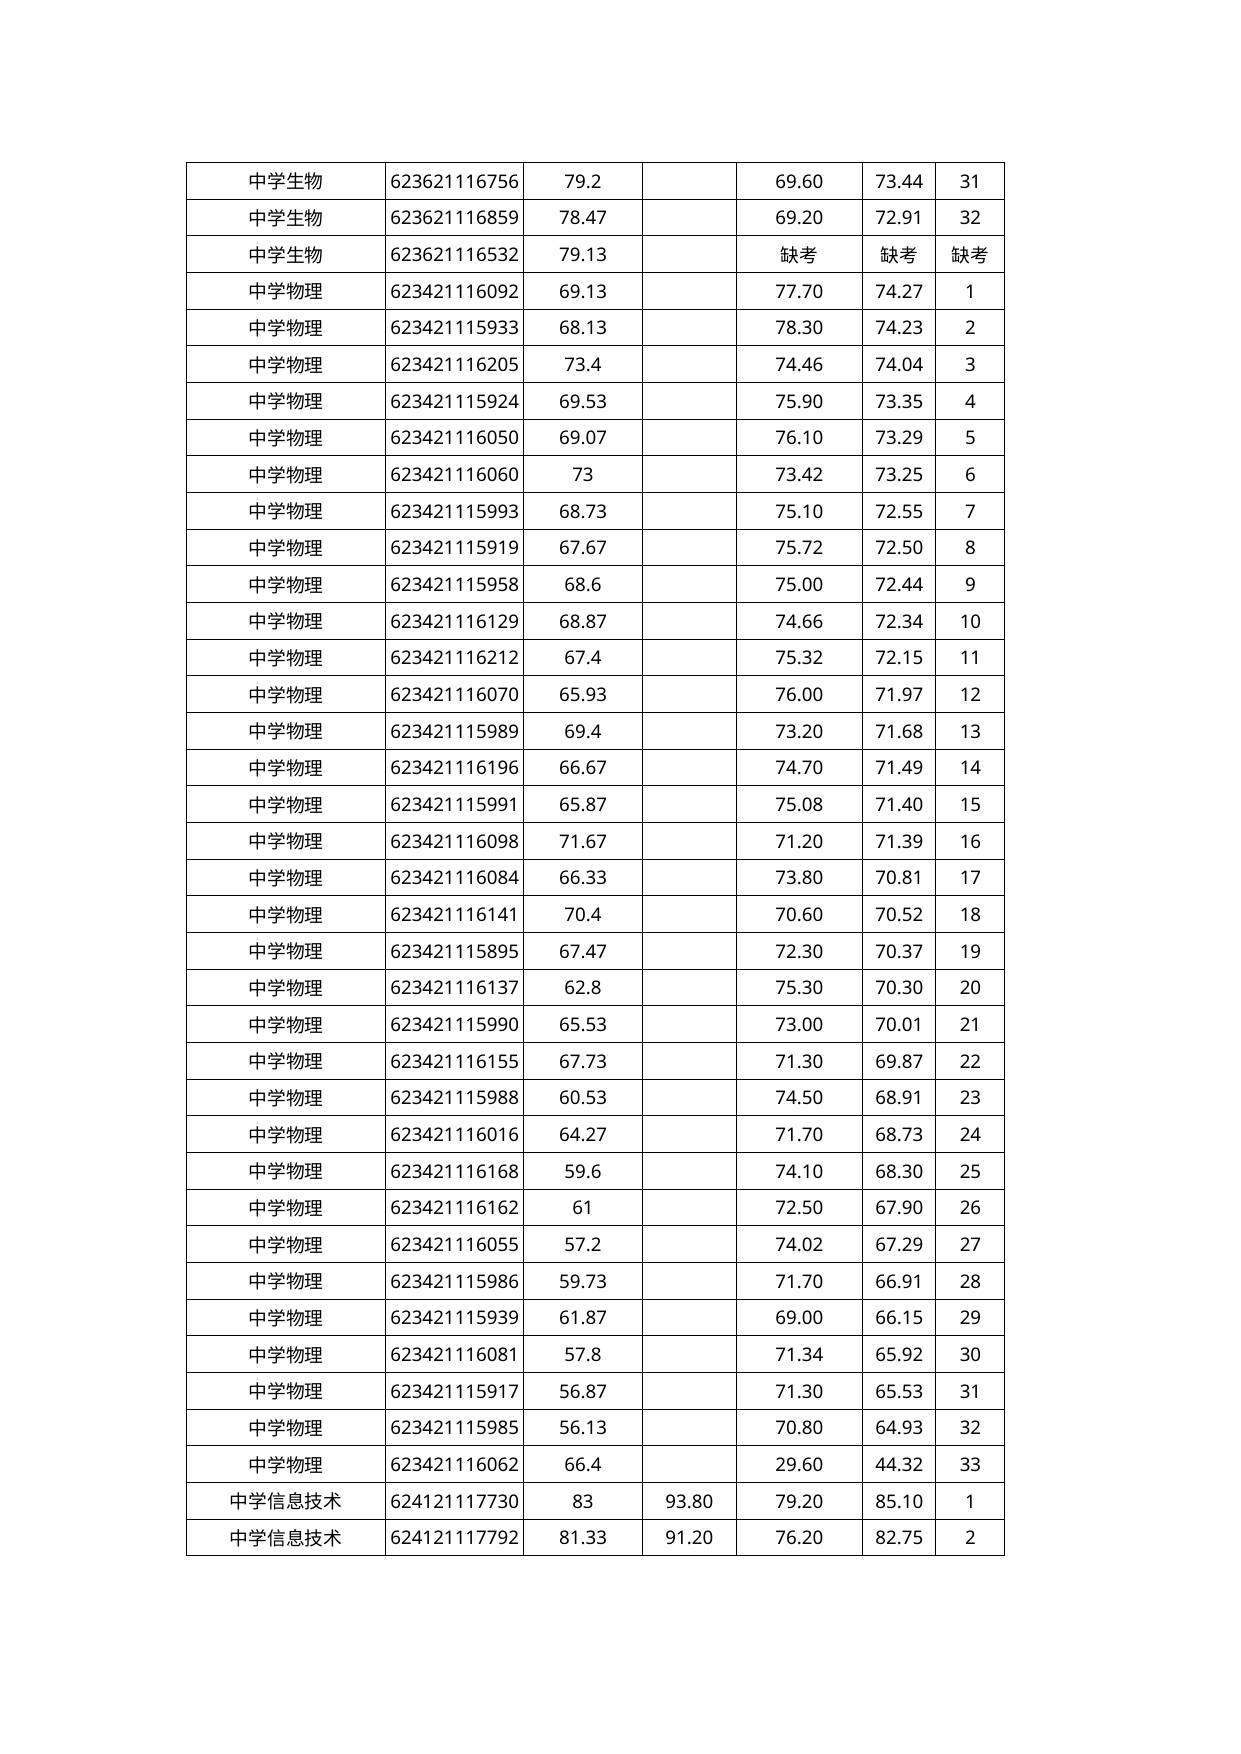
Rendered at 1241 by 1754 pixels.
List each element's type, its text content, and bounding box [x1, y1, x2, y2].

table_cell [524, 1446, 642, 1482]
table_cell 623421116098 [386, 823, 523, 859]
table_cell 缺考 [936, 236, 1004, 272]
table_cell 56.87 [524, 1373, 642, 1409]
table_cell [643, 163, 736, 199]
table_cell 73.20 [737, 713, 862, 749]
table_cell [643, 456, 736, 492]
table_cell 74.02 [737, 1226, 862, 1262]
table_cell 73.42 [737, 456, 862, 492]
table_cell [643, 823, 736, 859]
table_cell 623421116092 [386, 273, 523, 309]
table_cell 中学物理 [187, 896, 385, 932]
table_cell 中学物理 [187, 566, 385, 602]
table_cell 71.30 [737, 1043, 862, 1079]
table_cell [643, 970, 736, 1005]
table_cell 15 [936, 786, 1004, 822]
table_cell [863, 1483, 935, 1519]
table_cell 71.39 [863, 823, 935, 859]
table_cell 中学物理 [187, 310, 385, 345]
table_cell [643, 420, 736, 455]
table_cell 68.13 [524, 310, 642, 345]
table_cell 26 [936, 1190, 1004, 1225]
table_cell 623421116050 [386, 420, 523, 455]
table_cell 67.90 [863, 1190, 935, 1225]
table_cell 73.00 [737, 1006, 862, 1042]
table_cell [643, 236, 736, 272]
table_cell 74.70 [737, 750, 862, 785]
table_cell 623421116141 [386, 896, 523, 932]
table_cell 68.73 [863, 1116, 935, 1152]
table_cell 68.91 [863, 1080, 935, 1115]
table_cell 79.13 [524, 236, 642, 272]
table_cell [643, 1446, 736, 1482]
table_cell 623421116137 [386, 970, 523, 1005]
table_cell 623421115985 [386, 1410, 523, 1445]
table_cell 70.80 [737, 1410, 862, 1445]
table_cell 71.97 [863, 676, 935, 712]
table_cell 71.20 [737, 823, 862, 859]
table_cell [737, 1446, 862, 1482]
table_cell [643, 676, 736, 712]
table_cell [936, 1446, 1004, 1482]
table_cell 72.50 [863, 530, 935, 565]
table_cell 67.67 [524, 530, 642, 565]
table_cell 中学物理 [187, 1410, 385, 1445]
table_cell [643, 1006, 736, 1042]
table_cell 27 [936, 1226, 1004, 1262]
table_cell 66.33 [524, 860, 642, 895]
table_cell 59.6 [524, 1153, 642, 1189]
table_cell 623421115939 [386, 1300, 523, 1335]
table_cell 中学物理 [187, 860, 385, 895]
table_cell 68.6 [524, 566, 642, 602]
table_cell [643, 1080, 736, 1115]
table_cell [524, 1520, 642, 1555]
table_cell 78.47 [524, 200, 642, 235]
table_cell 72.34 [863, 603, 935, 639]
table_cell 4 [936, 383, 1004, 419]
table_cell [643, 273, 736, 309]
table_cell 623421115989 [386, 713, 523, 749]
table_cell 623621116859 [386, 200, 523, 235]
table_cell 623421115919 [386, 530, 523, 565]
table_cell 14 [936, 750, 1004, 785]
table_cell [643, 530, 736, 565]
table_cell 71.40 [863, 786, 935, 822]
table_cell 1 [936, 273, 1004, 309]
table_cell 中学物理 [187, 603, 385, 639]
table_cell 69.20 [737, 200, 862, 235]
table_cell 69.87 [863, 1043, 935, 1079]
table_cell 中学物理 [187, 1190, 385, 1225]
table_cell 69.60 [737, 163, 862, 199]
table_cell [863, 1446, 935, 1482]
table_cell [643, 1226, 736, 1262]
table_cell 70.4 [524, 896, 642, 932]
table_cell 70.52 [863, 896, 935, 932]
table_cell 中学物理 [187, 456, 385, 492]
table_cell 623421116155 [386, 1043, 523, 1079]
table_cell 73.4 [524, 346, 642, 382]
table_cell 73.80 [737, 860, 862, 895]
table_cell 64.27 [524, 1116, 642, 1152]
table_cell 31 [936, 163, 1004, 199]
table_cell 57.2 [524, 1226, 642, 1262]
table_cell 623421115986 [386, 1263, 523, 1299]
table_cell [643, 1190, 736, 1225]
table_cell 中学物理 [187, 933, 385, 969]
table_cell 中学物理 [187, 530, 385, 565]
table_cell 68.30 [863, 1153, 935, 1189]
table_cell 623421115917 [386, 1373, 523, 1409]
table_cell 中学物理 [187, 823, 385, 859]
table_cell 9 [936, 566, 1004, 602]
table_cell 中学物理 [187, 1116, 385, 1152]
table_cell 中学物理 [187, 676, 385, 712]
table_cell 中学物理 [187, 1446, 385, 1482]
table_cell 中学物理 [187, 1226, 385, 1262]
table_cell 72.50 [737, 1190, 862, 1225]
table_cell 74.46 [737, 346, 862, 382]
table_cell 57.8 [524, 1336, 642, 1372]
table_cell 73.44 [863, 163, 935, 199]
table_cell 中学物理 [187, 383, 385, 419]
table_cell 70.81 [863, 860, 935, 895]
table_cell 缺考 [737, 236, 862, 272]
table_cell 72.55 [863, 493, 935, 529]
table_cell 30 [936, 1336, 1004, 1372]
table_cell 75.32 [737, 640, 862, 675]
table_cell [643, 1300, 736, 1335]
table_cell 8 [936, 530, 1004, 565]
table_cell 中学物理 [187, 713, 385, 749]
table_cell 中学物理 [187, 1043, 385, 1079]
table_cell 623421116129 [386, 603, 523, 639]
table_cell 60.53 [524, 1080, 642, 1115]
table_cell 68.87 [524, 603, 642, 639]
table_cell [643, 933, 736, 969]
table_cell 71.67 [524, 823, 642, 859]
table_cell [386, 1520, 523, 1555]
table_cell 71.68 [863, 713, 935, 749]
table_cell 75.72 [737, 530, 862, 565]
table_cell 623421116212 [386, 640, 523, 675]
table_cell 中学物理 [187, 750, 385, 785]
table_cell 12 [936, 676, 1004, 712]
table_cell 11 [936, 640, 1004, 675]
table_cell 19 [936, 933, 1004, 969]
table_cell [643, 1373, 736, 1409]
table_cell 79.2 [524, 163, 642, 199]
table_cell 28 [936, 1263, 1004, 1299]
table_cell [643, 750, 736, 785]
table_cell 中学物理 [187, 1300, 385, 1335]
table_cell 3 [936, 346, 1004, 382]
table_cell [643, 713, 736, 749]
table_cell [643, 383, 736, 419]
table_cell 70.30 [863, 970, 935, 1005]
table_cell 中学生物 [187, 163, 385, 199]
table_cell 74.23 [863, 310, 935, 345]
table_cell [643, 1410, 736, 1445]
table_cell 中学物理 [187, 640, 385, 675]
table_cell 17 [936, 860, 1004, 895]
table_cell [643, 310, 736, 345]
table_cell 623421115958 [386, 566, 523, 602]
table_cell 16 [936, 823, 1004, 859]
table_cell 65.92 [863, 1336, 935, 1372]
table_cell 74.04 [863, 346, 935, 382]
table_cell 71.70 [737, 1116, 862, 1152]
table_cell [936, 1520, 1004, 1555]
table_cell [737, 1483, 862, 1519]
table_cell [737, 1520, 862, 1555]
table_cell 69.4 [524, 713, 642, 749]
table_cell 32 [936, 200, 1004, 235]
table_cell 75.08 [737, 786, 862, 822]
table_cell 22 [936, 1043, 1004, 1079]
table_cell 59.73 [524, 1263, 642, 1299]
table_cell 10 [936, 603, 1004, 639]
table_cell [643, 493, 736, 529]
table_cell 74.50 [737, 1080, 862, 1115]
table_cell 623421116196 [386, 750, 523, 785]
table_cell 中学物理 [187, 1336, 385, 1372]
table_cell 13 [936, 713, 1004, 749]
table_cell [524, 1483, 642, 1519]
table_cell 75.90 [737, 383, 862, 419]
table_cell 32 [936, 1410, 1004, 1445]
table_cell 中学物理 [187, 1080, 385, 1115]
table_cell 65.87 [524, 786, 642, 822]
table_cell 5 [936, 420, 1004, 455]
table_cell 21 [936, 1006, 1004, 1042]
table_cell 623421116168 [386, 1153, 523, 1189]
table_cell 61.87 [524, 1300, 642, 1335]
table_cell 65.53 [524, 1006, 642, 1042]
table_cell 70.01 [863, 1006, 935, 1042]
table_cell 29 [936, 1300, 1004, 1335]
table_cell 6 [936, 456, 1004, 492]
table_cell 73.29 [863, 420, 935, 455]
table_cell 623421115933 [386, 310, 523, 345]
table_cell 61 [524, 1190, 642, 1225]
table_cell 77.70 [737, 273, 862, 309]
table_cell [643, 566, 736, 602]
table_cell 72.30 [737, 933, 862, 969]
table_cell 71.34 [737, 1336, 862, 1372]
table_cell [643, 860, 736, 895]
table_cell [643, 1336, 736, 1372]
table_cell [643, 200, 736, 235]
table_cell 72.44 [863, 566, 935, 602]
table_cell [643, 1043, 736, 1079]
table_cell [643, 786, 736, 822]
table_cell 623421115988 [386, 1080, 523, 1115]
table_cell 中学物理 [187, 786, 385, 822]
table_cell 66.15 [863, 1300, 935, 1335]
table_cell 中学物理 [187, 1373, 385, 1409]
table_cell 623421116060 [386, 456, 523, 492]
table_cell 623621116532 [386, 236, 523, 272]
table_cell 73 [524, 456, 642, 492]
table_cell 67.47 [524, 933, 642, 969]
table_cell [643, 1153, 736, 1189]
table_cell 623421116084 [386, 860, 523, 895]
table_cell 中学生物 [187, 236, 385, 272]
table_cell 623421115895 [386, 933, 523, 969]
table_cell 23 [936, 1080, 1004, 1115]
table_cell 67.73 [524, 1043, 642, 1079]
table_cell 69.07 [524, 420, 642, 455]
table_cell 65.93 [524, 676, 642, 712]
table_cell 623421116205 [386, 346, 523, 382]
table_cell 缺考 [863, 236, 935, 272]
table_cell 75.30 [737, 970, 862, 1005]
table_cell 中学物理 [187, 970, 385, 1005]
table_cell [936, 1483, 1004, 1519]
table_cell 69.00 [737, 1300, 862, 1335]
table_cell 67.4 [524, 640, 642, 675]
table_cell 69.13 [524, 273, 642, 309]
table_cell 65.53 [863, 1373, 935, 1409]
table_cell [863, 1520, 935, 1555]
table_cell 75.10 [737, 493, 862, 529]
table_cell 56.13 [524, 1410, 642, 1445]
table_cell 中学物理 [187, 420, 385, 455]
table_cell 76.00 [737, 676, 862, 712]
table_cell 76.10 [737, 420, 862, 455]
table_cell 623421116070 [386, 676, 523, 712]
table_cell 中学物理 [187, 1153, 385, 1189]
table_cell 623421116016 [386, 1116, 523, 1152]
table_cell 78.30 [737, 310, 862, 345]
table_cell 66.67 [524, 750, 642, 785]
table_cell 中学物理 [187, 346, 385, 382]
table_cell 20 [936, 970, 1004, 1005]
table_cell 中学物理 [187, 1006, 385, 1042]
table_cell 623421115990 [386, 1006, 523, 1042]
table_cell 25 [936, 1153, 1004, 1189]
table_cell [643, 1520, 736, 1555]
table_cell 623421116055 [386, 1226, 523, 1262]
table_cell 70.60 [737, 896, 862, 932]
table_cell 69.53 [524, 383, 642, 419]
table_cell 74.66 [737, 603, 862, 639]
table_cell 中学物理 [187, 493, 385, 529]
table_cell 71.70 [737, 1263, 862, 1299]
table_cell 64.93 [863, 1410, 935, 1445]
table_cell 31 [936, 1373, 1004, 1409]
table_cell 623421116162 [386, 1190, 523, 1225]
table_cell [643, 896, 736, 932]
table_cell 66.91 [863, 1263, 935, 1299]
table_cell [643, 603, 736, 639]
table_cell 623421116081 [386, 1336, 523, 1372]
table_cell 2 [936, 310, 1004, 345]
table_cell 70.37 [863, 933, 935, 969]
table_cell 62.8 [524, 970, 642, 1005]
table_cell [643, 1263, 736, 1299]
table_cell [643, 346, 736, 382]
table_cell [643, 640, 736, 675]
table_cell 74.27 [863, 273, 935, 309]
table_cell 7 [936, 493, 1004, 529]
table_cell 72.15 [863, 640, 935, 675]
table_cell 71.30 [737, 1373, 862, 1409]
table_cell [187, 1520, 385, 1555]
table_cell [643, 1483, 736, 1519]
table_cell 中学物理 [187, 273, 385, 309]
table_cell 623421115991 [386, 786, 523, 822]
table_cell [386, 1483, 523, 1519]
table_cell 72.91 [863, 200, 935, 235]
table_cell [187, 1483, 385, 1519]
table_cell 74.10 [737, 1153, 862, 1189]
table_cell 71.49 [863, 750, 935, 785]
table_cell 73.25 [863, 456, 935, 492]
table_cell [643, 1116, 736, 1152]
table_cell 623421115993 [386, 493, 523, 529]
table_cell 中学物理 [187, 1263, 385, 1299]
table_cell 24 [936, 1116, 1004, 1152]
table_cell 68.73 [524, 493, 642, 529]
table_cell 623421115924 [386, 383, 523, 419]
table_cell 73.35 [863, 383, 935, 419]
table_cell 623621116756 [386, 163, 523, 199]
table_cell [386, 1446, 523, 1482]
table_cell 67.29 [863, 1226, 935, 1262]
table_cell 18 [936, 896, 1004, 932]
table_cell 中学生物 [187, 200, 385, 235]
table_cell 75.00 [737, 566, 862, 602]
